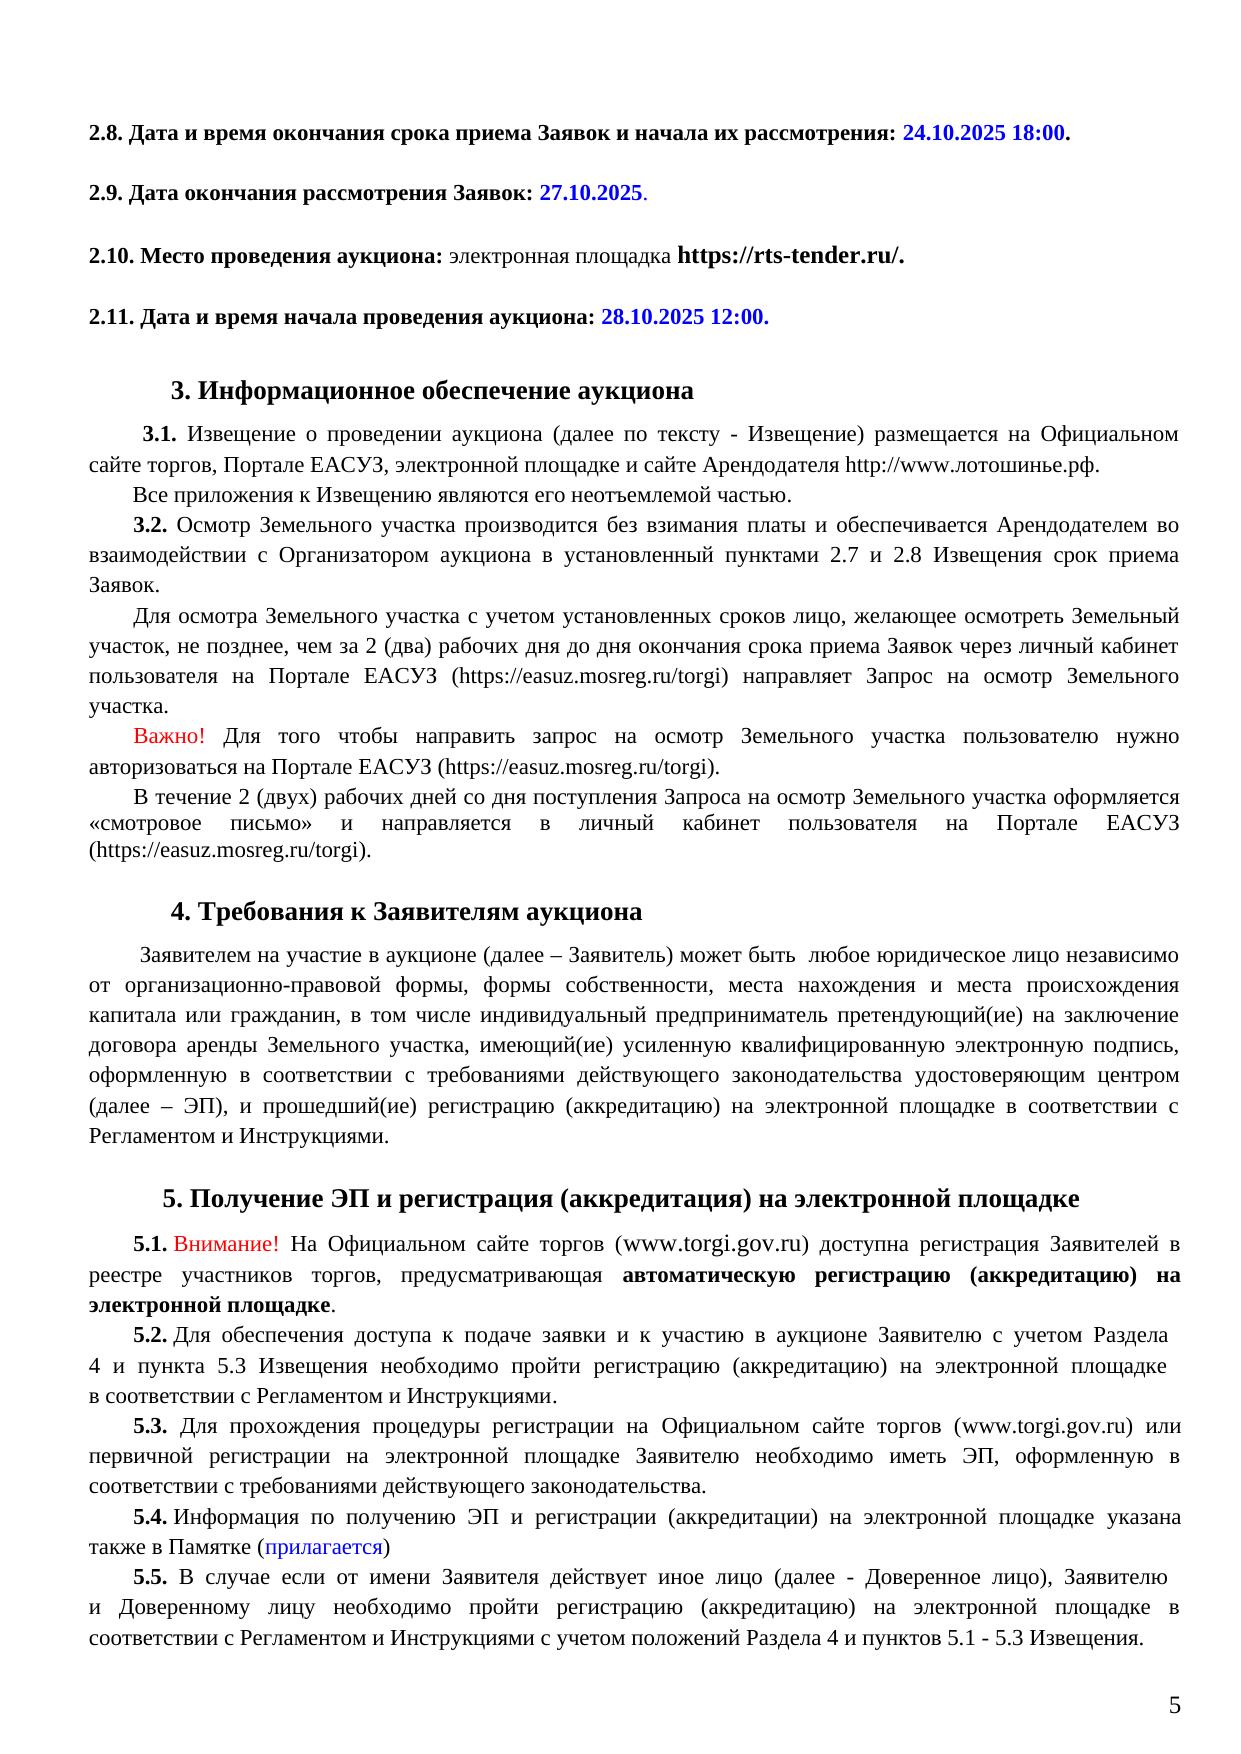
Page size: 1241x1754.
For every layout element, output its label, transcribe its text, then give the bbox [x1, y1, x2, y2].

text 3.1. Извещение о проведении аукциона (далее по тексту - Извещение) размещается на Официальном сайте торгов, Портале ЕАСУЗ, электронной площадке и сайте Арендодателя http://www.лотошинье.рф. [89, 420, 1181, 477]
text 5.1. Внимание! На Официальном сайте торгов (www.torgi.gov.ru) доступна регистрация Заявителей в реестре участников торгов, предусматривающая автоматическую регистрацию (аккредитацию) на электронной площадке. [89, 1228, 1181, 1318]
text 5.3. Для прохождения процедуры регистрации на Официальном сайте торгов (www.torgi.gov.ru) или первичной регистрации на электронной площадке Заявителю необходимо иметь ЭП, оформленную в соответствии с требованиями действующего законодательства. [89, 1412, 1181, 1499]
text Важно! Для того чтобы направить запрос на осмотр Земельного участка пользователю нужно авторизоваться на Портале ЕАСУЗ (https://easuz.mosreg.ru/torgi). [89, 722, 1181, 779]
text 5.5. В случае если от имени Заявителя действует иное лицо (далее - Доверенное лицо), Заявителю и Доверенному лицу необходимо пройти регистрацию (аккредитацию) на электронной площадке в соответствии с Регламентом и Инструкциями с учетом положений Раздела 4 и пунктов 5.1 - 5.3 Извещения. [89, 1563, 1181, 1650]
text 2.8. Дата и время окончания срока приема Заявок и начала их рассмотрения: 24.10.2025 18:00. [89, 119, 1181, 145]
text 3.2. Осмотр Земельного участка производится без взимания платы и обеспечивается Арендодателем во взаимодействии с Организатором аукциона в установленный пунктами 2.7 и 2.8 Извещения срок приема Заявок. [89, 511, 1181, 598]
text 2.10. Место проведения аукциона: электронная площадка https://rts-tender.ru/. [89, 240, 1181, 268]
text 5.2. Для обеспечения доступа к подаче заявки и к участию в аукционе Заявителю с учетом Раздела 4 и пункта 5.3 Извещения необходимо пройти регистрацию (аккредитацию) на электронной площадке в соответствии с Регламентом и Инструкциями. [89, 1322, 1181, 1408]
text 5.4. Информация по получению ЭП и регистрации (аккредитации) на электронной площадке указана также в Памятке (прилагается) [89, 1503, 1181, 1559]
subtitle 5. Получение ЭП и регистрация (аккредитация) на электронной площадке [89, 1182, 1181, 1213]
subtitle 3. Информационное обеспечение аукциона [171, 374, 1181, 405]
text Для осмотра Земельного участка с учетом установленных сроков лицо, желающее осмотреть Земельный участок, не позднее, чем за 2 (два) рабочих дня до дня окончания срока приема Заявок через личный кабинет пользователя на Портале ЕАСУЗ (https://easuz.mosreg.ru/torgi) направляет Запрос на осмотр Земельного участка. [89, 602, 1181, 719]
subtitle 4. Требования к Заявителям аукциона [171, 894, 1181, 926]
text 2.11. Дата и время начала проведения аукциона: 28.10.2025 12:00. [89, 303, 1181, 329]
text 2.9. Дата окончания рассмотрения Заявок: 27.10.2025. [89, 179, 1181, 206]
text В течение 2 (двух) рабочих дней со дня поступления Запроса на осмотр Земельного участка оформляется «смотровое письмо» и направляется в личный кабинет пользователя на Портале ЕАСУЗ (https://easuz.mosreg.ru/torgi). [89, 783, 1181, 862]
text Все приложения к Извещению являются его неотъемлемой частью. [89, 481, 1181, 507]
text Заявителем на участие в аукционе (далее – Заявитель) может быть любое юридическое лицо независимо от организационно-правовой формы, формы собственности, места нахождения и места происхождения капитала или гражданин, в том числе индивидуальный предприниматель претендующий(ие) на заключение договора аренды Земельного участка, имеющий(ие) усиленную квалифицированную электронную подпись, оформленную в соответствии с требованиями действующего законодательства удостоверяющим центром (далее – ЭП), и прошедший(ие) регистрацию (аккредитацию) на электронной площадке в соответствии с Регламентом и Инструкциями. [89, 941, 1181, 1148]
